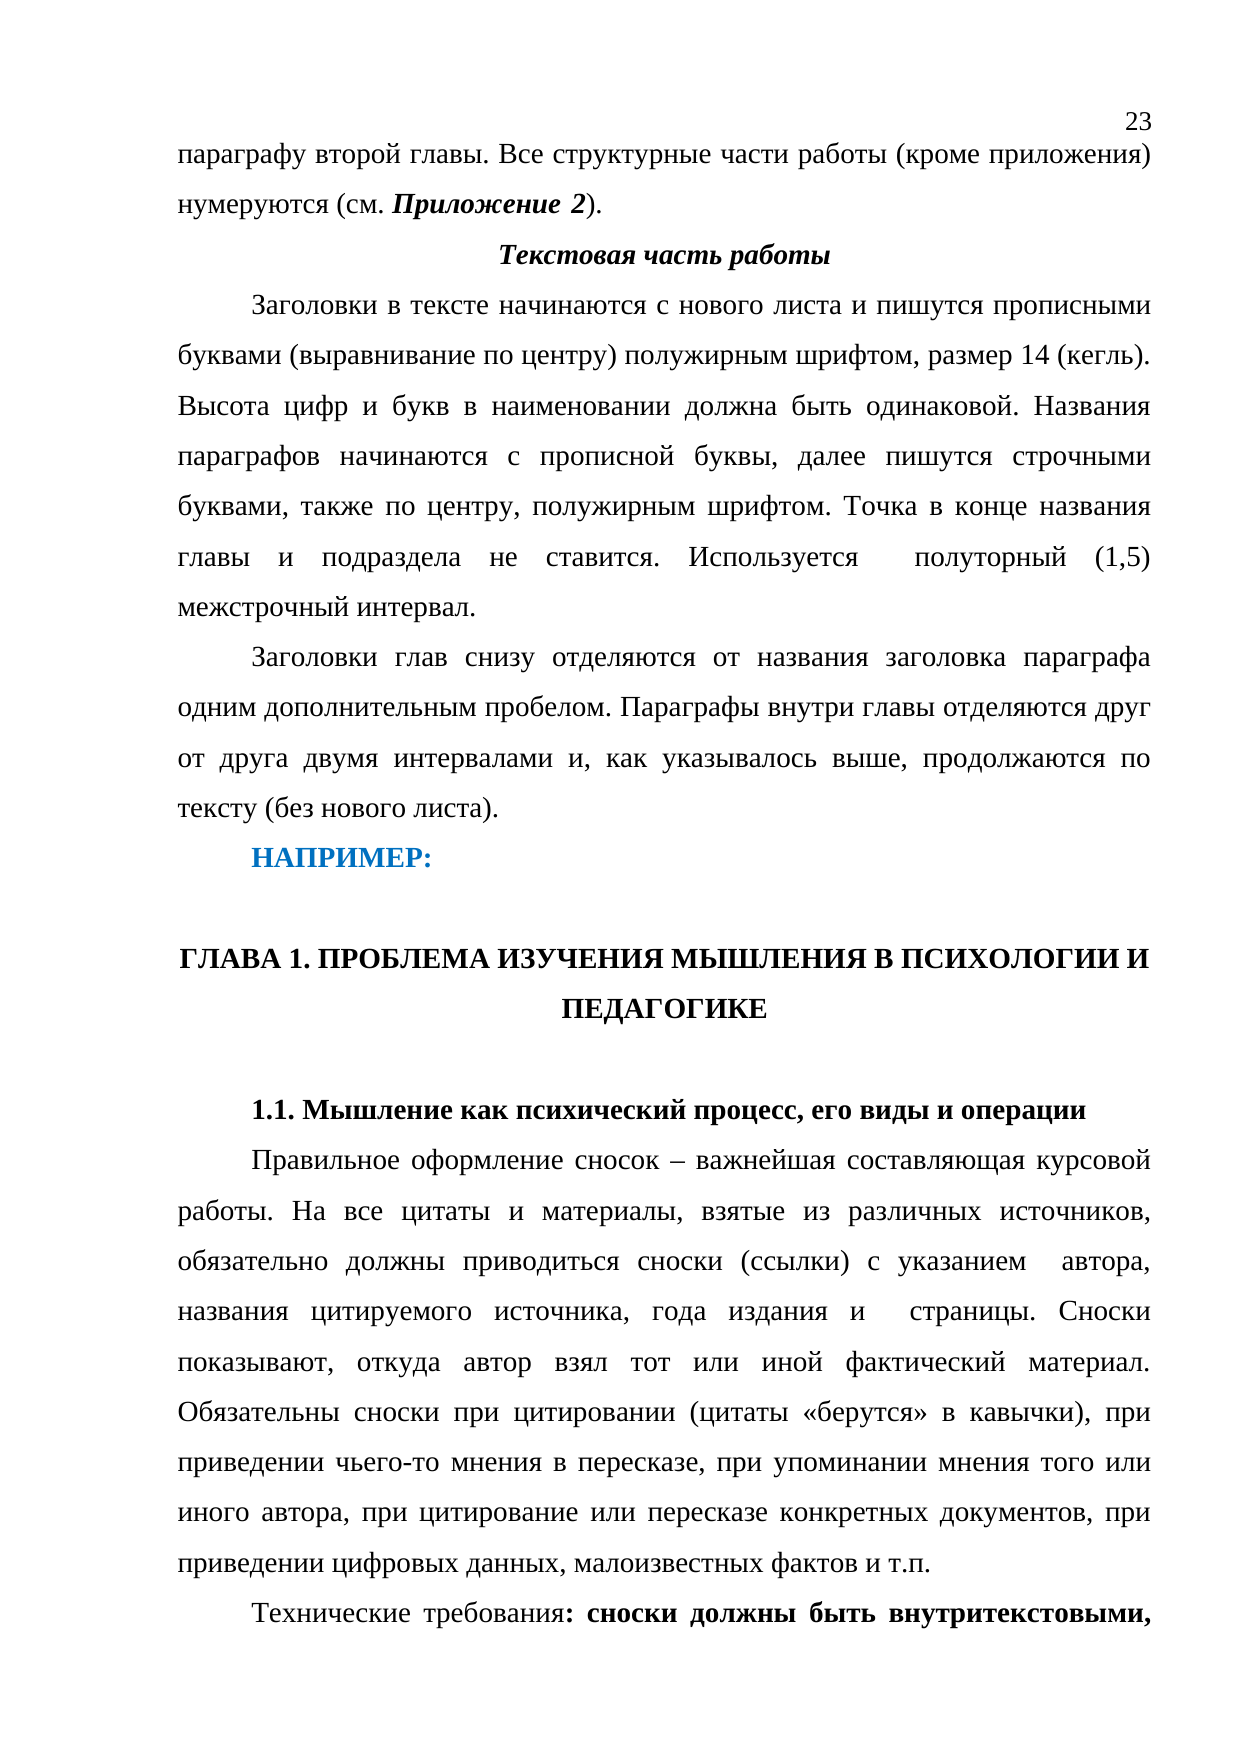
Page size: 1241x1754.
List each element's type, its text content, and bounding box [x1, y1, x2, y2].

text Текстовая часть работы [177, 237, 1152, 270]
text Правильное оформление сносок – важнейшая составляющая курсовой работы. На все цитаты и материалы, взятые из различных источников, обязательно должны приводиться сноски (ссылки) с указанием автора, названия цитируемого источника, года издания и страницы. Сноски показывают, откуда автор взял тот или иной фактический материал. Обязательны сноски при цитировании (цитаты «берутся» в кавычки), при приведении чьего-то мнения в пересказе, при упоминании мнения того или иного автора, при цитирование или пересказе конкретных документов, при приведении цифровых данных, малоизвестных фактов и т.п. [177, 1142, 1152, 1578]
text 1.1. Мышление как психический процесс, его виды и операции [177, 1092, 1152, 1126]
text Заголовки глав снизу отделяются от названия заголовка параграфа одним дополнительным пробелом. Параграфы внутри главы отделяются друг от друга двумя интервалами и, как указывалось выше, продолжаются по тексту (без нового листа). [177, 639, 1152, 824]
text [177, 1595, 1152, 1629]
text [177, 136, 1152, 220]
text ГЛАВА 1. ПРОБЛЕМА ИЗУЧЕНИЯ МЫШЛЕНИЯ В ПСИХОЛОГИИ И ПЕДАГОГИКЕ [177, 941, 1152, 1025]
text НАПРИМЕР: [177, 841, 1152, 874]
text Заголовки в тексте начинаются с нового листа и пишутся прописными буквами (выравнивание по центру) полужирным шрифтом, размер 14 (кегль). Высота цифр и букв в наименовании должна быть одинаковой. Названия параграфов начинаются с прописной буквы, далее пишутся строчными буквами, также по центру, полужирным шрифтом. Точка в конце названия главы и подраздела не ставится. Используется полуторный (1,5) межстрочный интервал. [177, 287, 1152, 622]
